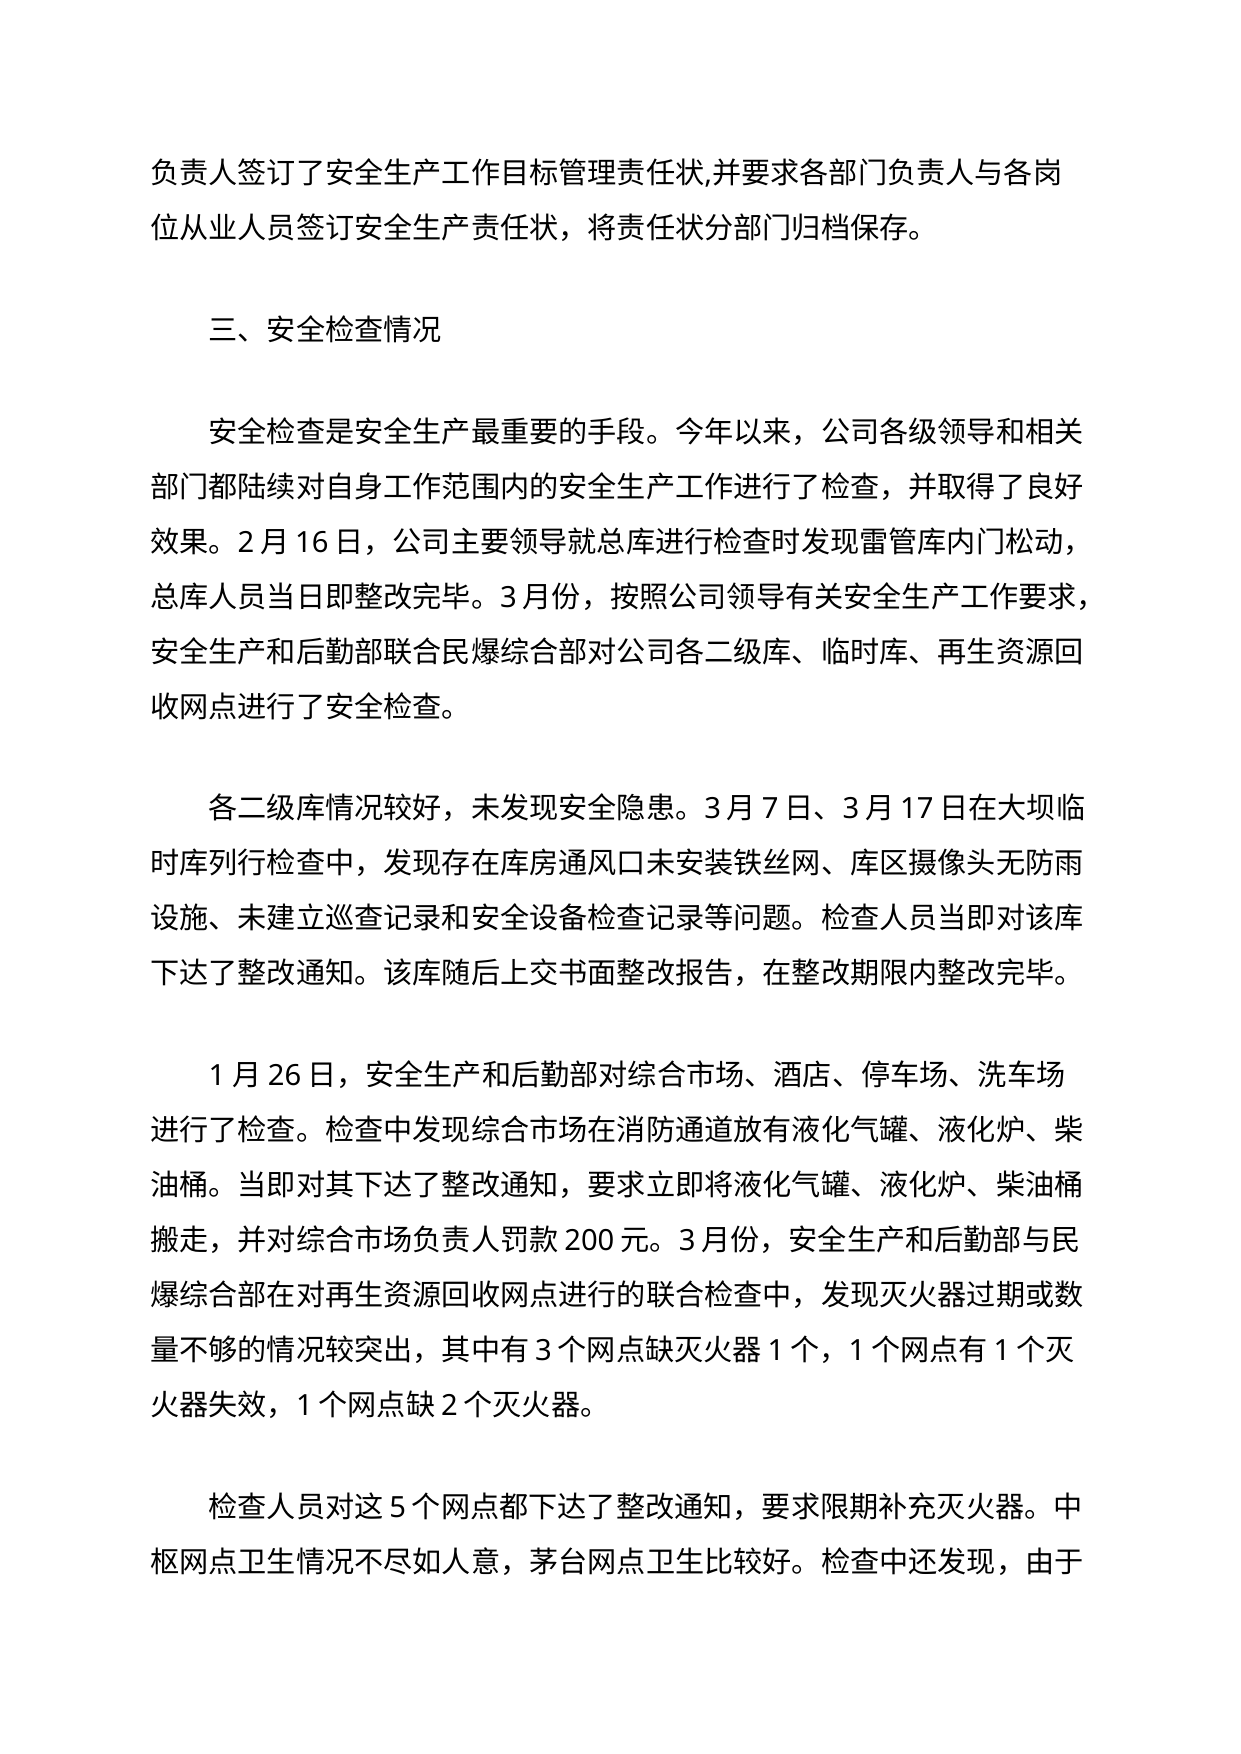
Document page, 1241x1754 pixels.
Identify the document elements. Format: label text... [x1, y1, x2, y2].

text 1 月26日，安全生产和后勤部对综合市场、酒店、停车场、洗车场进行了检查。检查中发现综合市场在消防通道放有液化气罐、液化炉、柴油桶。当即对其下达了整改通知，要求立即将液化气罐、液化炉、柴油桶搬走，并对综合市场负责人罚款200元。3月份，安全生产和后勤部与民爆综合部在对再生资源回收网点进行的联合检查中，发现灭火器过期或数量不够的情况较突出，其中有3个网点缺灭火器1个，1个网点有1个灭火器失效，1个网点缺2个灭火器。 [150, 1052, 1090, 1424]
text 各二级库情况较好，未发现安全隐患。3月7日、3月17日在大坝临时库列行检查中，发现存在库房通风口未安装铁丝网、库区摄像头无防雨设施、未建立巡查记录和安全设备检查记录等问题。检查人员当即对该库下达了整改通知。该库随后上交书面整改报告，在整改期限内整改完毕。 [150, 785, 1090, 992]
text 安全检查是安全生产最重要的手段。今年以来，公司各级领导和相关部门都陆续对自身工作范围内的安全生产工作进行了检查，并取得了良好效果。2月16日，公司主要领导就总库进行检查时发现雷管库内门松动，总库人员当日即整改完毕。3月份，按照公司领导有关安全生产工作要求，安全生产和后勤部联合民爆综合部对公司各二级库、临时库、再生资源回收网点进行了安全检查。 [150, 408, 1090, 726]
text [150, 150, 1090, 247]
text 三、安全检查情况 [150, 307, 1090, 349]
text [150, 1483, 1090, 1581]
